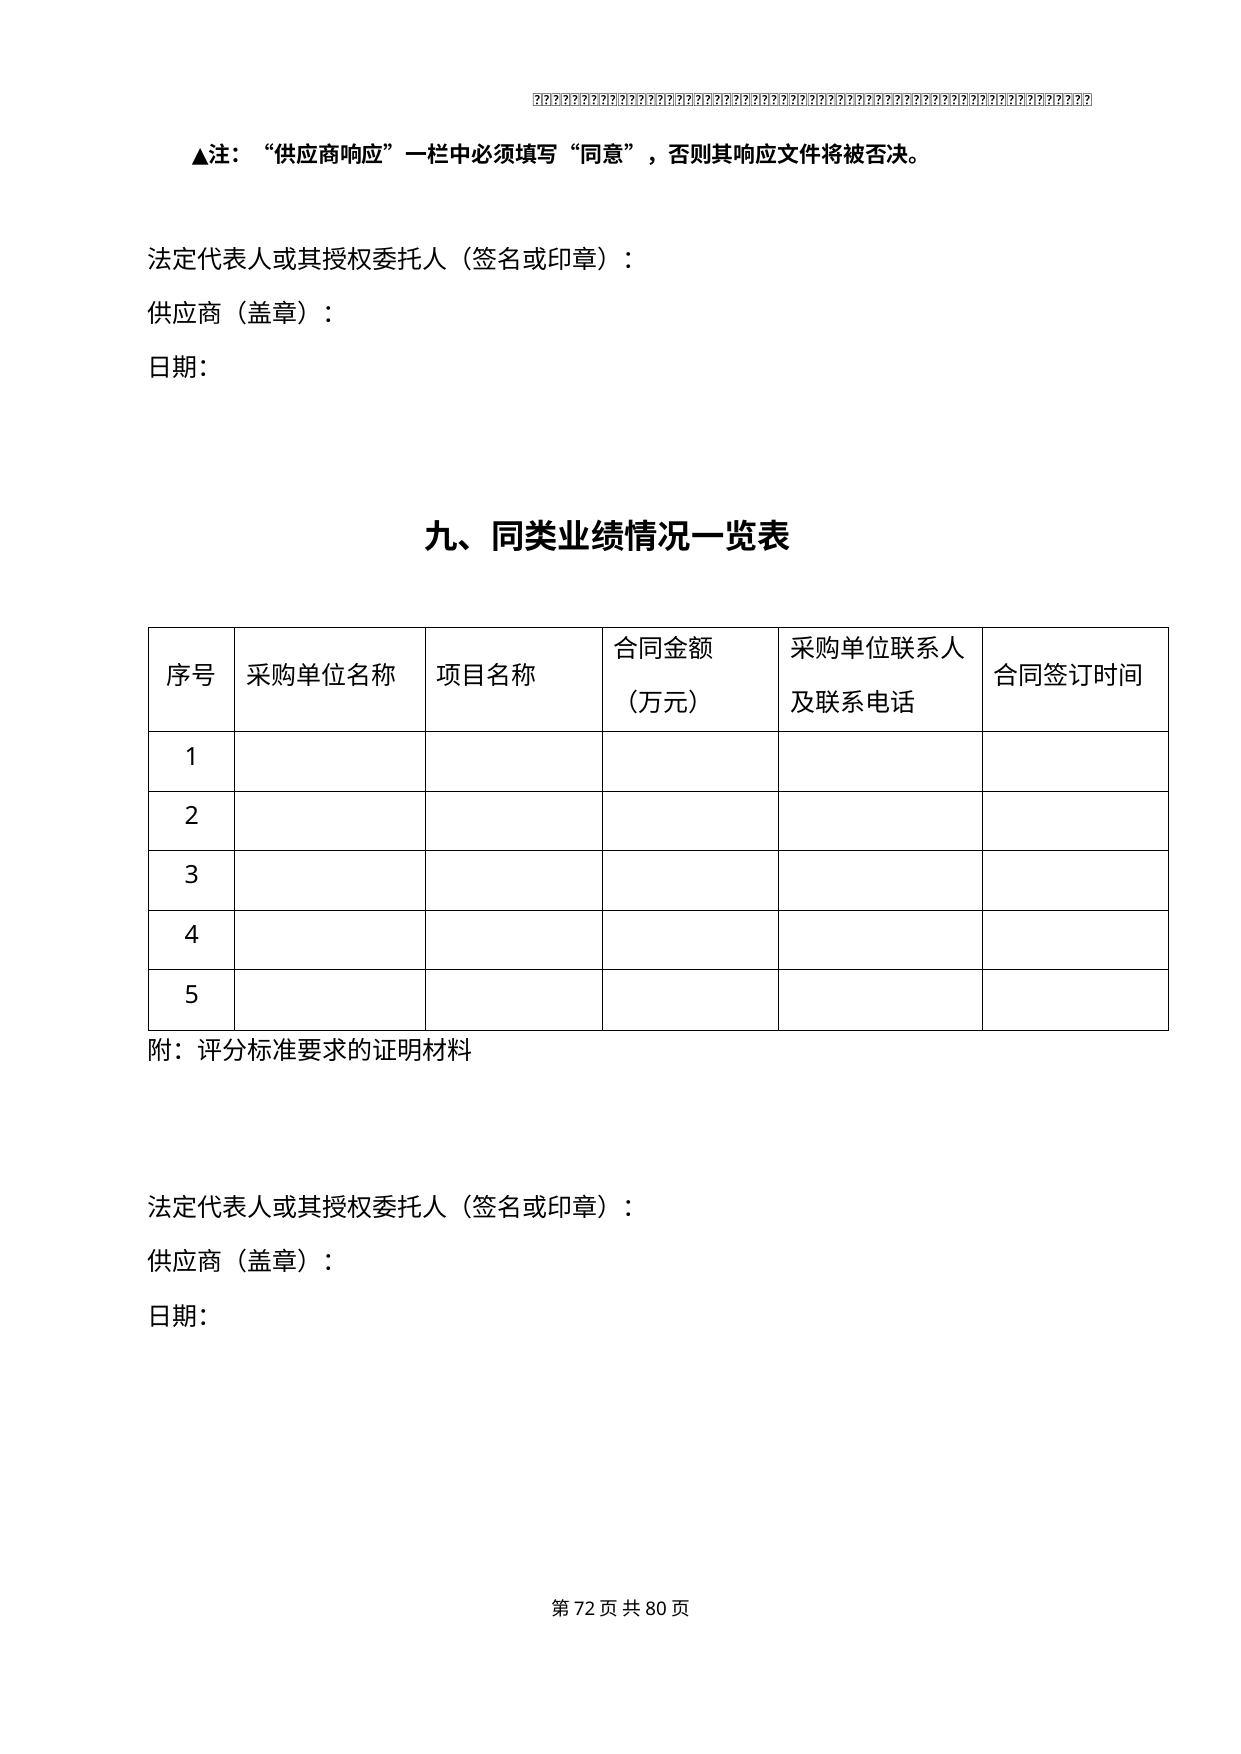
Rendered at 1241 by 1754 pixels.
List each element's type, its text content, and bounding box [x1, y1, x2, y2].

table_cell [983, 732, 1168, 791]
table_header 合同金额 （万元） [603, 628, 778, 731]
text 供应商（盖章）： [148, 1242, 1092, 1278]
table_cell [426, 792, 602, 850]
table_cell [426, 851, 602, 910]
table_header 序号 [149, 628, 234, 731]
text 附：评分标准要求的证明材料 [148, 1031, 1092, 1067]
table_cell [426, 970, 602, 1030]
text 供应商（盖章）： [148, 293, 1092, 330]
table_cell [983, 851, 1168, 910]
table_cell [603, 792, 778, 850]
table_cell [983, 792, 1168, 850]
table_cell [426, 732, 602, 791]
list 九、同类业绩情况一览表 [148, 510, 1092, 558]
table_cell [603, 911, 778, 969]
text 日期： [148, 348, 1092, 384]
table_cell [983, 911, 1168, 969]
table_cell 3 [149, 851, 234, 910]
text 法定代表人或其授权委托人（签名或印章）： [148, 239, 1092, 275]
table_header 采购单位联系人及联系电话 [779, 628, 982, 731]
table_cell [235, 911, 425, 969]
table_cell [779, 732, 982, 791]
table_cell [603, 851, 778, 910]
table_cell [983, 970, 1168, 1030]
table_header 采购单位名称 [235, 628, 425, 731]
text 法定代表人或其授权委托人（签名或印章）： [148, 1187, 1092, 1223]
text ▲注：“供应商响应”一栏中必须填写“同意”，否则其响应文件将被否决。 [148, 137, 1092, 169]
table_cell 5 [149, 970, 234, 1030]
table_cell [603, 970, 778, 1030]
table_header 项目名称 [426, 628, 602, 731]
table_cell [779, 911, 982, 969]
table_cell [603, 732, 778, 791]
table_cell [235, 732, 425, 791]
table_cell [235, 792, 425, 850]
table_cell [235, 970, 425, 1030]
table_cell [779, 851, 982, 910]
table_cell [426, 911, 602, 969]
table_cell 1 [149, 732, 234, 791]
table_cell 4 [149, 911, 234, 969]
table_header 合同签订时间 [983, 628, 1168, 731]
table_cell [779, 970, 982, 1030]
table_cell 2 [149, 792, 234, 850]
table_cell [235, 851, 425, 910]
text 日期： [148, 1296, 1092, 1332]
table_cell [779, 792, 982, 850]
